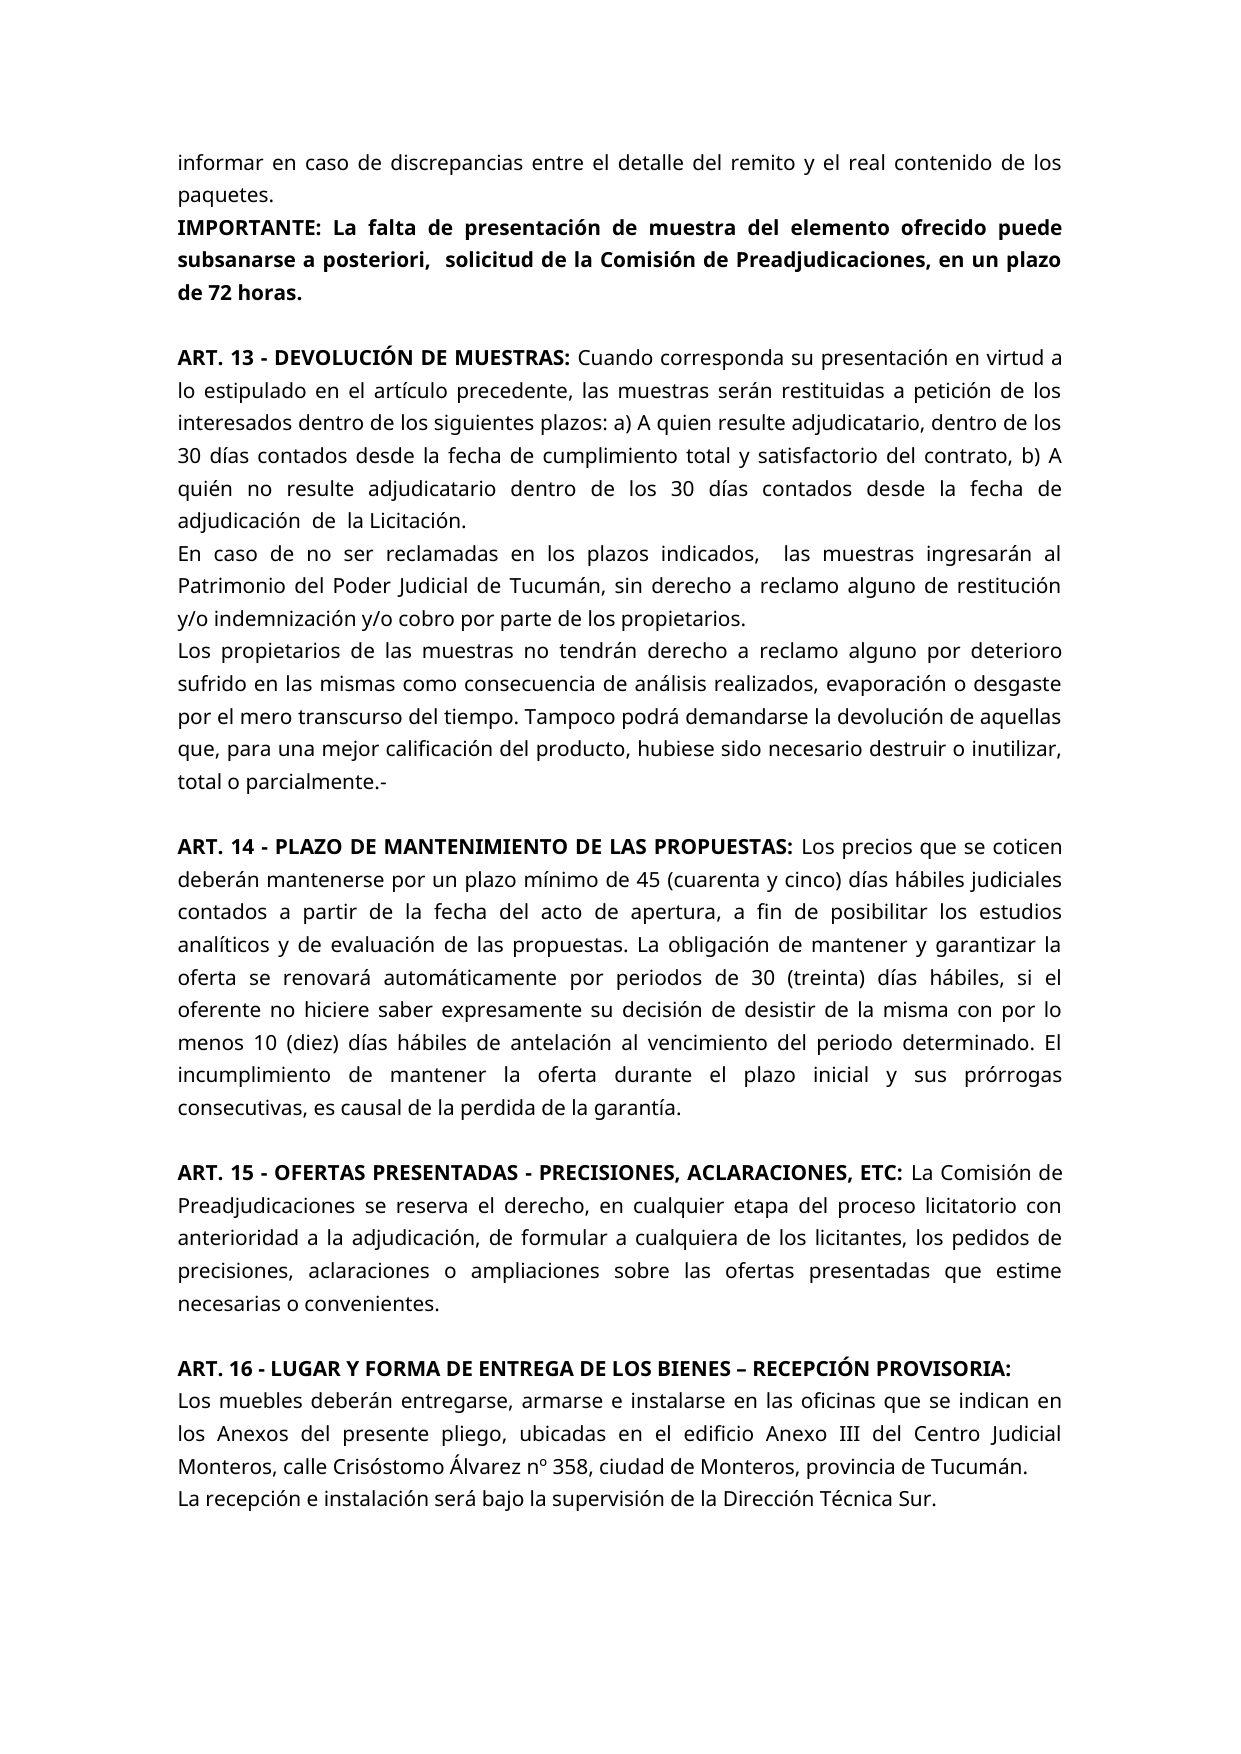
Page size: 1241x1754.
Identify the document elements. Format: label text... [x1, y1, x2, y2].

text Los muebles deberán entregarse, armarse e instalarse en las oficinas que se indican en los Anexos del presente pliego, ubicadas en el edificio Anexo III del Centro Judicial Monteros, calle Crisóstomo Álvarez nº 358, ciudad de Monteros, provincia de Tucumán. [177, 1387, 1063, 1480]
text ART. 13 - DEVOLUCIÓN DE MUESTRAS: Cuando corresponda su presentación en virtud a lo estipulado en el artículo precedente, las muestras serán restituidas a petición de los interesados dentro de los siguientes plazos: a) A quien resulte adjudicatario, dentro de los 30 días contados desde la fecha de cumplimiento total y satisfactorio del contrato, b) A quién no resulte adjudicatario dentro de los 30 días contados desde la fecha de adjudicación de la Licitación. [177, 343, 1063, 535]
text ART. 14 - PLAZO DE MANTENIMIENTO DE LAS PROPUESTAS: Los precios que se coticen deberán mantenerse por un plazo mínimo de 45 (cuarenta y cinco) días hábiles judiciales contados a partir de la fecha del acto de apertura, a fin de posibilitar los estudios analíticos y de evaluación de las propuestas. La obligación de mantener y garantizar la oferta se renovará automáticamente por periodos de 30 (treinta) días hábiles, si el oferente no hiciere saber expresamente su decisión de desistir de la misma con por lo menos 10 (diez) días hábiles de antelación al vencimiento del periodo determinado. El incumplimiento de mantener la oferta durante el plazo inicial y sus prórrogas consecutivas, es causal de la perdida de la garantía. [177, 832, 1063, 1122]
text Los propietarios de las muestras no tendrán derecho a reclamo alguno por deterioro sufrido en las mismas como consecuencia de análisis realizados, evaporación o desgaste por el mero transcurso del tiempo. Tampoco podrá demandarse la devolución de aquellas que, para una mejor calificación del producto, hubiese sido necesario destruir o inutilizar, total o parcialmente.- [177, 637, 1063, 796]
text ART. 16 - LUGAR Y FORMA DE ENTREGA DE LOS BIENES – RECEPCIÓN PROVISORIA: [177, 1354, 1063, 1382]
text ART. 15 - OFERTAS PRESENTADAS - PRECISIONES, ACLARACIONES, ETC: La Comisión de Preadjudicaciones se reserva el derecho, en cualquier etapa del proceso licitatorio con anterioridad a la adjudicación, de formular a cualquiera de los licitantes, los pedidos de precisiones, aclaraciones o ampliaciones sobre las ofertas presentadas que estime necesarias o convenientes. [177, 1158, 1063, 1317]
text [177, 148, 1063, 209]
text IMPORTANTE: La falta de presentación de muestra del elemento ofrecido puede subsanarse a posteriori, solicitud de la Comisión de Preadjudicaciones, en un plazo de 72 horas. [177, 213, 1063, 306]
text En caso de no ser reclamadas en los plazos indicados, las muestras ingresarán al Patrimonio del Poder Judicial de Tucumán, sin derecho a reclamo alguno de restitución y/o indemnización y/o cobro por parte de los propietarios. [177, 539, 1063, 632]
text La recepción e instalación será bajo la supervisión de la Dirección Técnica Sur. [177, 1484, 1063, 1513]
